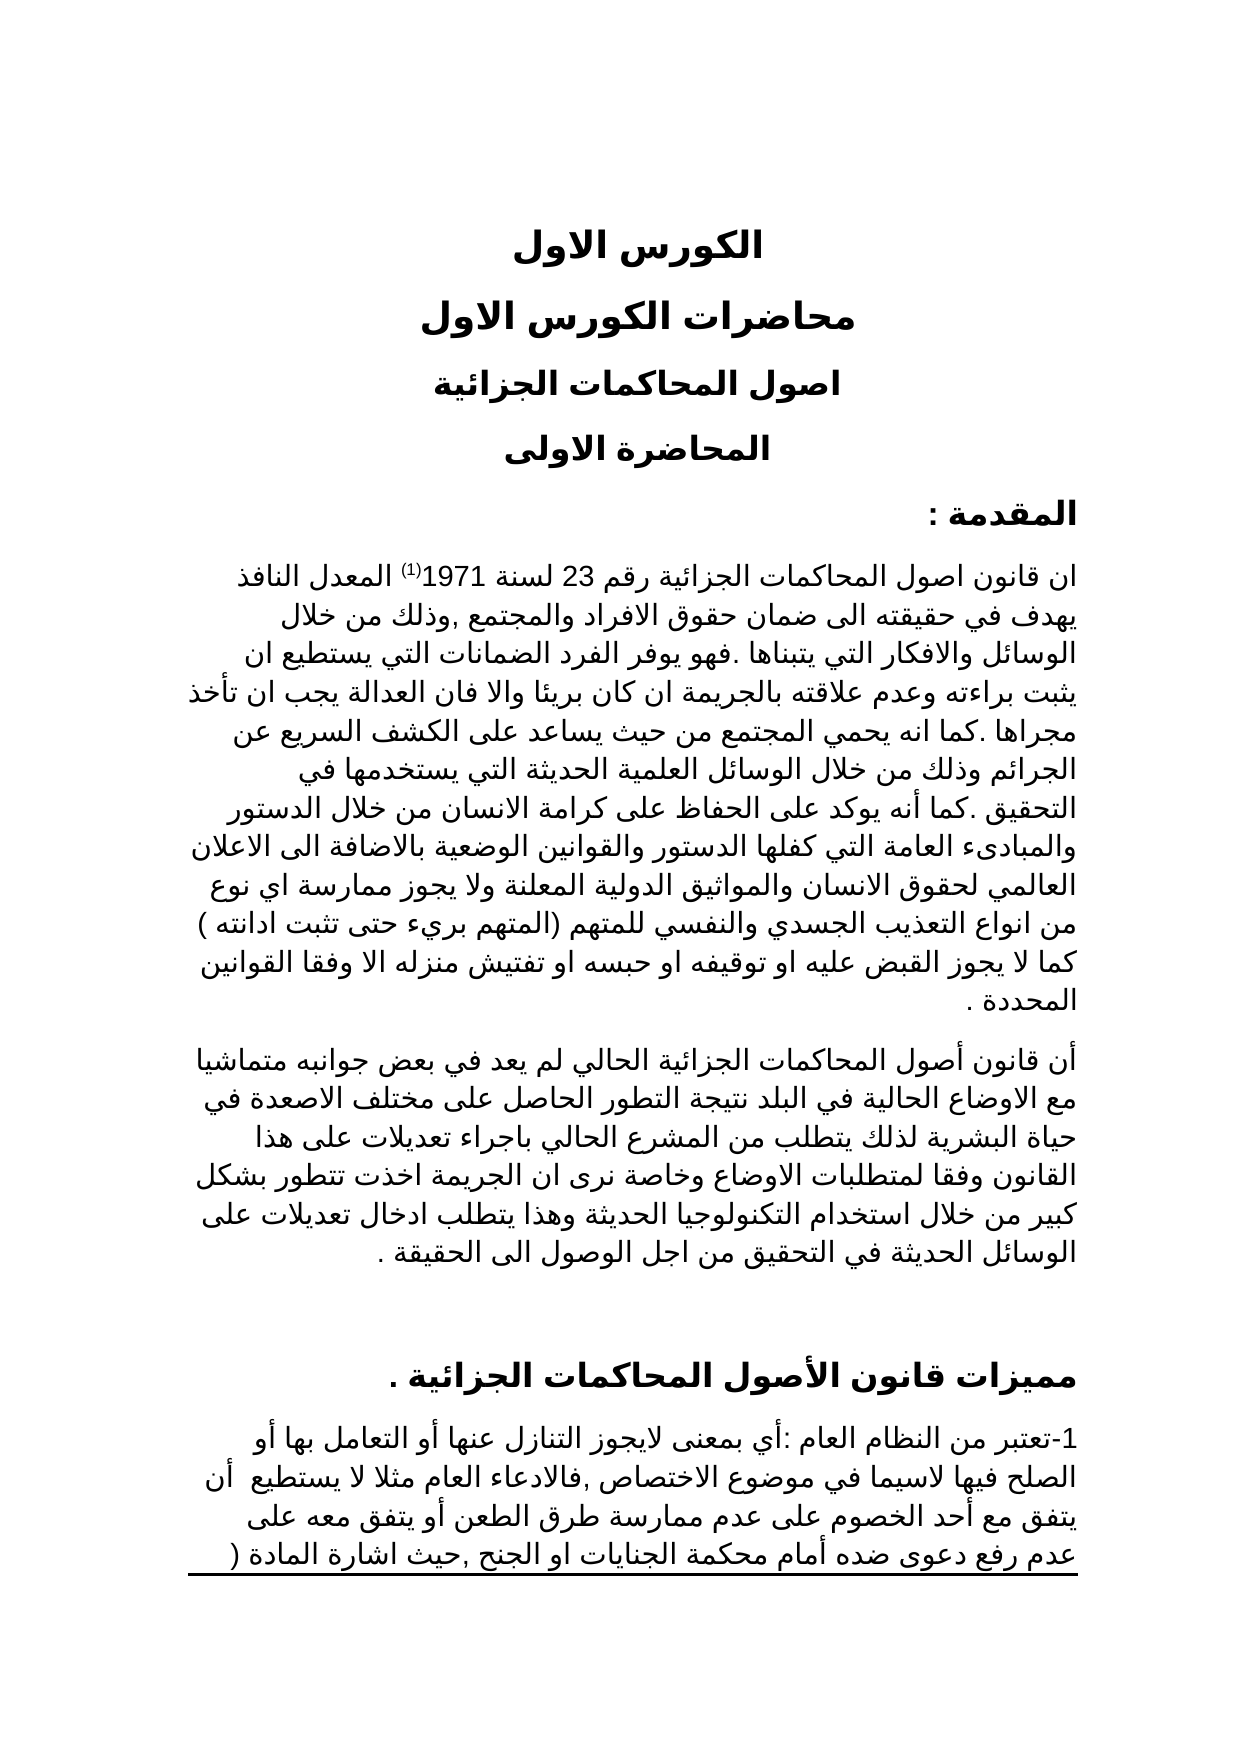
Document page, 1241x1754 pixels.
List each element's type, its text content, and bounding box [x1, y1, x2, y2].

text أن قانون أصول المحاكمات الجزائية الحالي لم يعد في بعض جوانبه متماشيا مع الاوضاع الحالية في البلد نتيجة التطور الحاصل على مختلف الاصعدة في حياة البشرية لذلك يتطلب من المشرع الحالي باجراء تعديلات على هذا القانون وفقا لمتطلبات الاوضاع وخاصة نرى ان الجريمة اخذت تتطور بشكل كبير من خلال استخدام التكنولوجيا الحديثة وهذا يتطلب ادخال تعديلات على الوسائل الحديثة في التحقيق من اجل الوصول الى الحقيقة . [187, 1043, 1078, 1269]
text مميزات قانون الأصول المحاكمات الجزائية . [187, 1357, 1078, 1395]
text اصول المحاكمات الجزائية [187, 364, 1078, 403]
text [187, 1422, 1078, 1576]
text محاضرات الكورس الاول [187, 294, 1078, 337]
text المقدمة : [187, 494, 1078, 533]
text الكورس الاول [187, 223, 1078, 267]
text ان قانون اصول المحاكمات الجزائية رقم 23 لسنة 1971(1) المعدل النافذ يهدف في حقيقته الى ضمان حقوق الافراد والمجتمع ,وذلك من خلال الوسائل والافكار التي يتبناها .فهو يوفر الفرد الضمانات التي يستطيع ان يثبت براءته وعدم علاقته بالجريمة ان كان بريئا والا فان العدالة يجب ان تأخذ مجراها .كما انه يحمي المجتمع من حيث يساعد على الكشف السريع عن الجرائم وذلك من خلال الوسائل العلمية الحديثة التي يستخدمها في التحقيق .كما أنه يوكد على الحفاظ على كرامة الانسان من خلال الدستور والمبادىء العامة التي كفلها الدستور والقوانين الوضعية بالاضافة الى الاعلان العالمي لحقوق الانسان والمواثيق الدولية المعلنة ولا يجوز ممارسة اي نوع من انواع التعذيب الجسدي والنفسي للمتهم (المتهم بريء حتى تثبت ادانته ) كما لا يجوز القبض عليه او توقيفه او حبسه او تفتيش منزله الا وفقا القوانين المحددة . [187, 559, 1078, 1017]
text المحاضرة الاولى [187, 429, 1078, 468]
